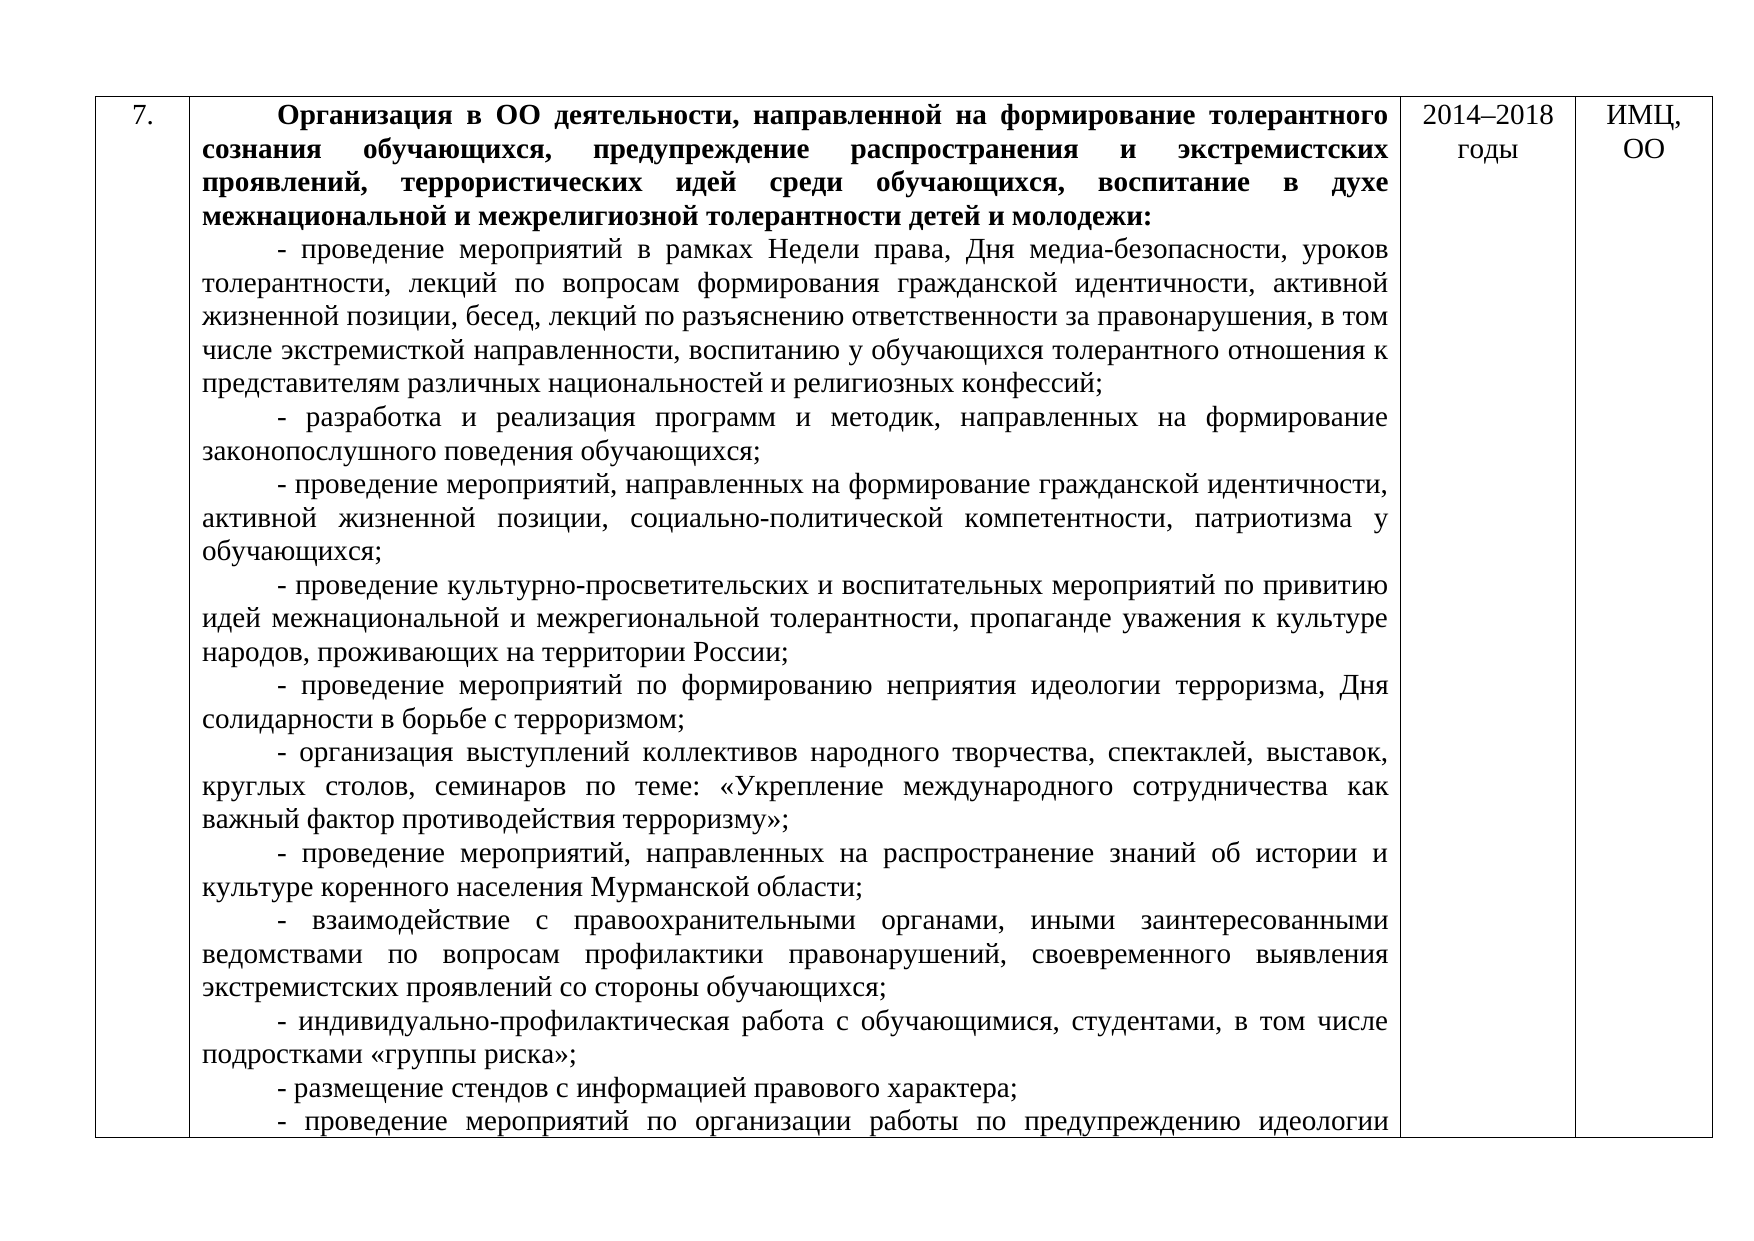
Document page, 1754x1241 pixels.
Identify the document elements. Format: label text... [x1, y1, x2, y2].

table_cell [190, 97, 1400, 1137]
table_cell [1576, 97, 1712, 1137]
table_cell 2014–2018 годы [1401, 97, 1575, 1137]
table_cell 7. [96, 97, 189, 1137]
